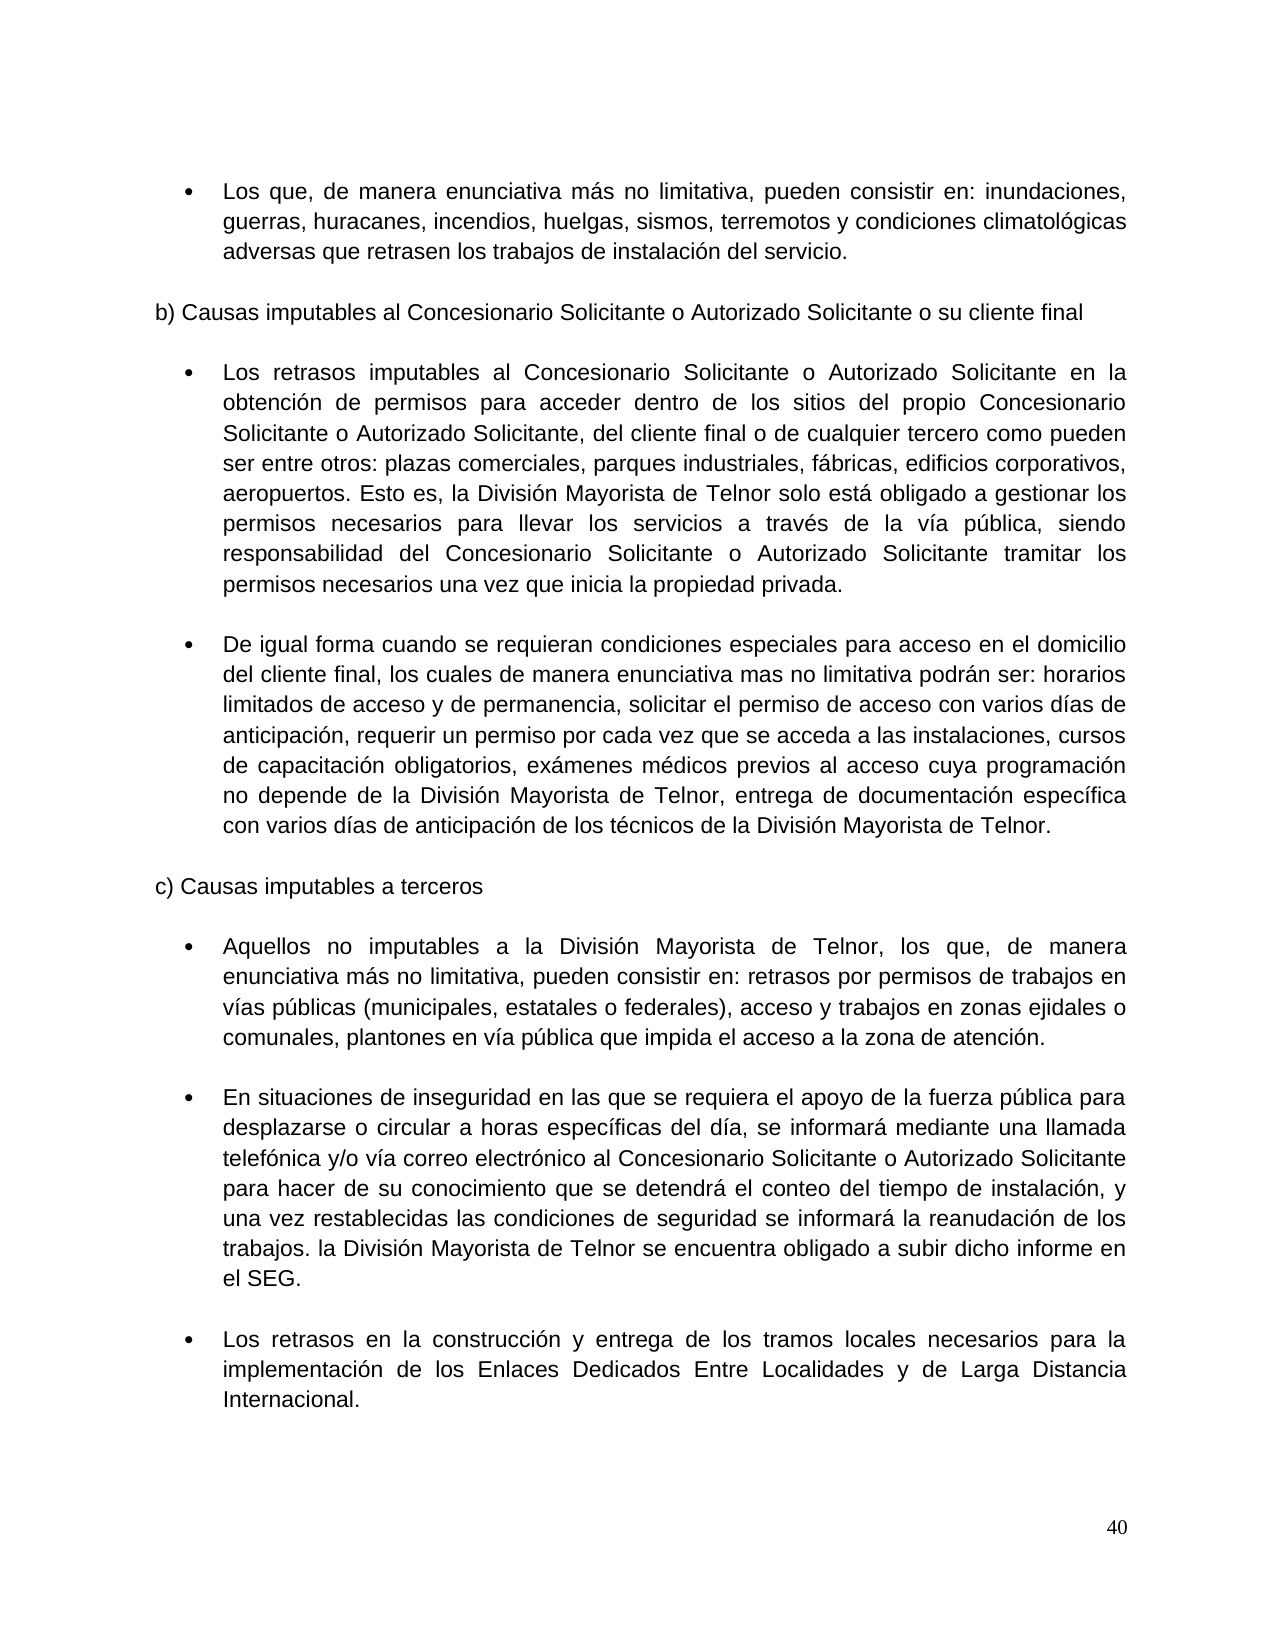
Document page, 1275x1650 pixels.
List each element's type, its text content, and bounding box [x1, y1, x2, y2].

list Los retrasos imputables al Concesionario Solicitante o Autorizado Solicitante en la obtención de permisos para acceder dentro de los sitios del propio Concesionario Solicitante o Autorizado Solicitante, del cliente final o de cualquier tercero como pueden ser entre otros: plazas comerciales, parques industriales, fábricas, edificios corporativos, aeropuertos. Esto es, la División Mayorista de Telnor solo está obligado a gestionar los permisos necesarios para llevar los servicios a través de la vía pública, siendo responsabilidad del Concesionario Solicitante o Autorizado Solicitante tramitar los permisos necesarios una vez que inicia la propiedad privada. [185, 359, 1127, 597]
text c) Causas imputables a terceros [155, 873, 1127, 899]
list De igual forma cuando se requieran condiciones especiales para acceso en el domicilio del cliente final, los cuales de manera enunciativa mas no limitativa podrán ser: horarios limitados de acceso y de permanencia, solicitar el permiso de acceso con varios días de anticipación, requerir un permiso por cada vez que se acceda a las instalaciones, cursos de capacitación obligatorios, exámenes médicos previos al acceso cuya programación no depende de la División Mayorista de Telnor, entrega de documentación específica con varios días de anticipación de los técnicos de la División Mayorista de Telnor. [185, 631, 1127, 839]
list Los retrasos en la construcción y entrega de los tramos locales necesarios para la implementación de los Enlaces Dedicados Entre Localidades y de Larga Distancia Internacional. [185, 1326, 1127, 1413]
list Aquellos no imputables a la División Mayorista de Telnor, los que, de manera enunciativa más no limitativa, pueden consistir en: retrasos por permisos de trabajos en vías públicas (municipales, estatales o federales), acceso y trabajos en zonas ejidales o comunales, plantones en vía pública que impida el acceso a la zona de atención. [185, 933, 1127, 1050]
list En situaciones de inseguridad en las que se requiera el apoyo de la fuerza pública para desplazarse o circular a horas específicas del día, se informará mediante una llamada telefónica y/o vía correo electrónico al Concesionario Solicitante o Autorizado Solicitante para hacer de su conocimiento que se detendrá el conteo del tiempo de instalación, y una vez restablecidas las condiciones de seguridad se informará la reanudación de los trabajos. la División Mayorista de Telnor se encuentra obligado a subir dicho informe en el SEG. [185, 1084, 1127, 1292]
list Los que, de manera enunciativa más no limitativa, pueden consistir en: inundaciones, guerras, huracanes, incendios, huelgas, sismos, terremotos y condiciones climatológicas adversas que retrasen los trabajos de instalación del servicio. [185, 178, 1127, 265]
text b) Causas imputables al Concesionario Solicitante o Autorizado Solicitante o su cliente final [155, 299, 1127, 325]
